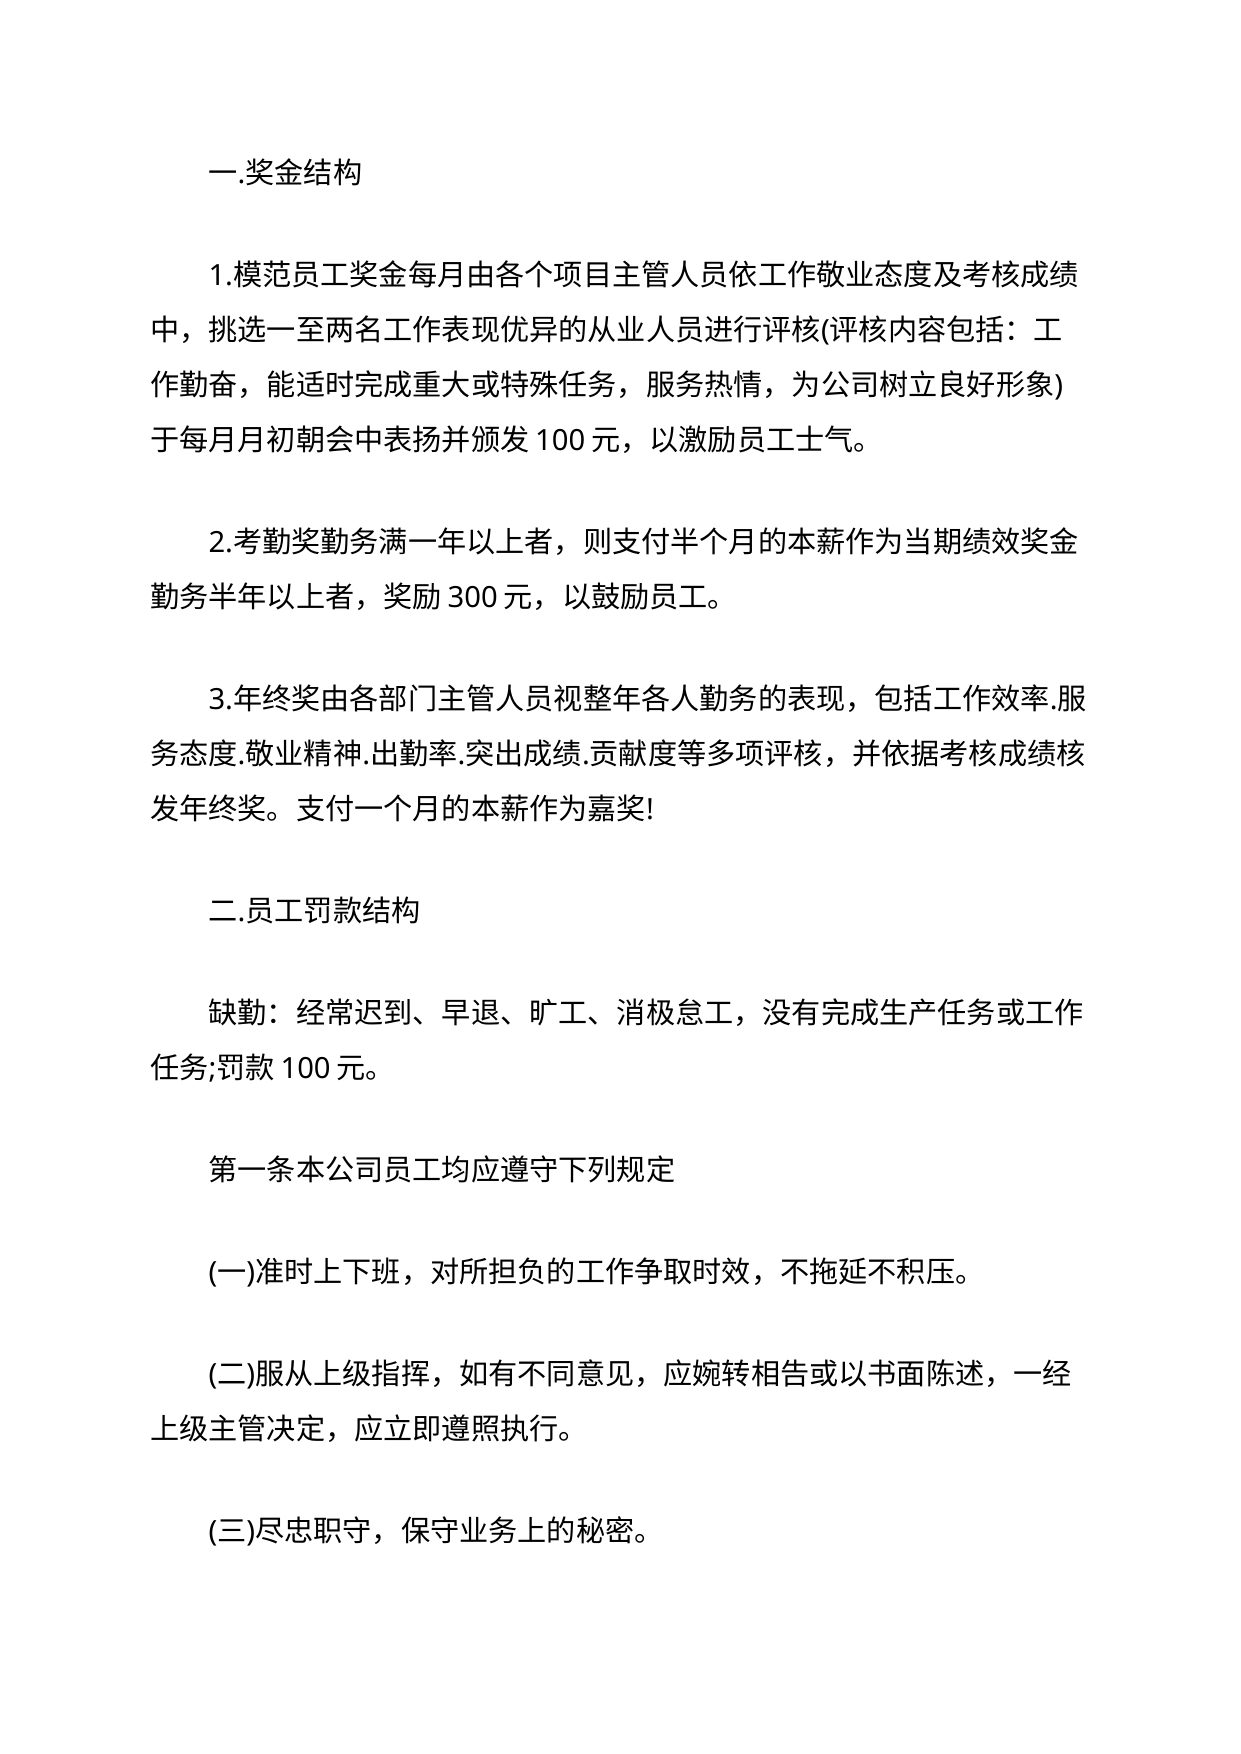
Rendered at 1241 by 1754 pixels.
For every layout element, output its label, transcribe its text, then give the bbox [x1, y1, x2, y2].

text 3.年终奖由各部门主管人员视整年各人勤务的表现，包括工作效率.服务态度.敬业精神.出勤率.突出成绩.贡献度等多项评核，并依据考核成绩核发年终奖。支付一个月的本薪作为嘉奖! [150, 676, 1090, 828]
text 第一条本公司员工均应遵守下列规定 [150, 1147, 1090, 1189]
text 二.员工罚款结构 [150, 888, 1090, 930]
text (三)尽忠职守，保守业务上的秘密。 [150, 1507, 1090, 1550]
text 1.模范员工奖金每月由各个项目主管人员依工作敬业态度及考核成绩中，挑选一至两名工作表现优异的从业人员进行评核(评核内容包括：工作勤奋，能适时完成重大或特殊任务，服务热情，为公司树立良好形象)于每月月初朝会中表扬并颁发100元，以激励员工士气。 [150, 252, 1090, 459]
text 2.考勤奖勤务满一年以上者，则支付半个月的本薪作为当期绩效奖金勤务半年以上者，奖励300元，以鼓励员工。 [150, 519, 1090, 616]
text 一.奖金结构 [150, 150, 1090, 192]
text (二)服从上级指挥，如有不同意见，应婉转相告或以书面陈述，一经上级主管决定，应立即遵照执行。 [150, 1351, 1090, 1448]
text 缺勤：经常迟到、早退、旷工、消极怠工，没有完成生产任务或工作任务;罚款100元。 [150, 990, 1090, 1087]
text (一)准时上下班，对所担负的工作争取时效，不拖延不积压。 [150, 1248, 1090, 1291]
